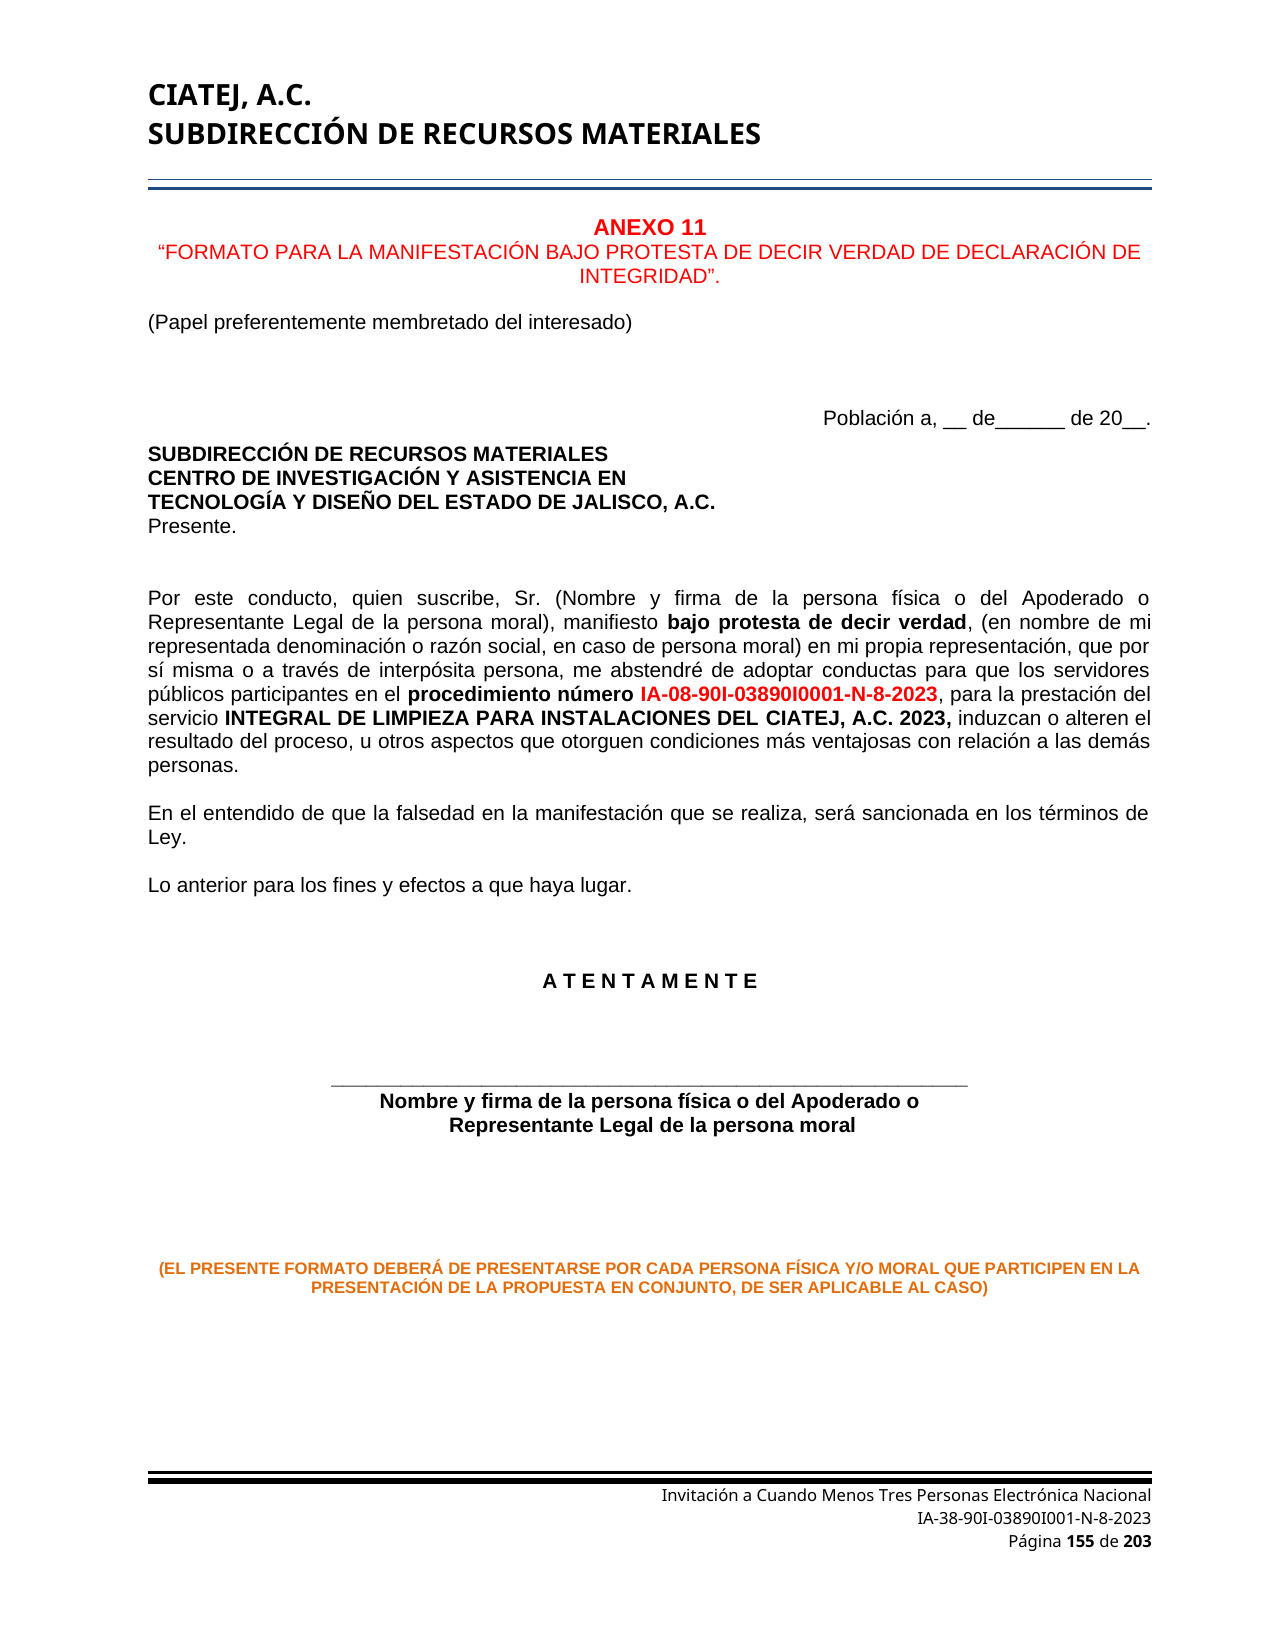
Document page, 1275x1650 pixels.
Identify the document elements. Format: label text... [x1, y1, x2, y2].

text Nombre y firma de la persona física o del Apoderado o [148, 1089, 1152, 1113]
text Representante Legal de la persona moral [148, 1113, 1152, 1137]
text Lo anterior para los fines y efectos a que haya lugar. [148, 873, 1152, 897]
text A T E N T A M E N T E [148, 969, 1152, 993]
text Población a, __ de______ de 20__. [148, 405, 1152, 429]
text (EL PRESENTE FORMATO DEBERÁ DE PRESENTARSE POR CADA PERSONA FÍSICA Y/O MORAL QUE PARTICIPEN EN LA PRESENTACIÓN DE LA PROPUESTA EN CONJUNTO, DE SER APLICABLE AL CASO) [148, 1259, 1152, 1297]
text (Papel preferentemente membretado del interesado) [148, 309, 1152, 333]
text CENTRO DE INVESTIGACIÓN Y ASISTENCIA EN [148, 466, 1152, 490]
text En el entendido de que la falsedad en la manifestación que se realiza, será sancionada en los términos de Ley. [148, 801, 1152, 849]
text “FORMATO PARA LA MANIFESTACIÓN BAJO PROTESTA DE DECIR VERDAD DE DECLARACIÓN DE INTEGRIDAD”. [148, 240, 1152, 288]
text _______________________________________________________ [148, 1065, 1152, 1089]
text SUBDIRECCIÓN DE RECURSOS MATERIALES [148, 442, 1152, 466]
text Presente. [148, 514, 1152, 538]
text ANEXO 11 [148, 214, 1152, 240]
text TECNOLOGÍA Y DISEÑO DEL ESTADO DE JALISCO, A.C. [148, 490, 1152, 514]
text Por este conducto, quien suscribe, Sr. (Nombre y firma de la persona física o del Apoderado o Representante Legal de la persona moral), manifiesto bajo protesta de decir verdad, (en nombre de mi representada denominación o razón social, en caso de persona moral) en mi propia representación, que por sí misma o a través de interpósita persona, me abstendré de adoptar conductas para que los servidores públicos participantes en el procedimiento número IA-08-90I-03890I0001-N-8-2023, para la prestación del servicio INTEGRAL DE LIMPIEZA PARA INSTALACIONES DEL CIATEJ, A.C. 2023, induzcan o alteren el resultado del proceso, u otros aspectos que otorguen condiciones más ventajosas con relación a las demás personas. [148, 586, 1152, 777]
